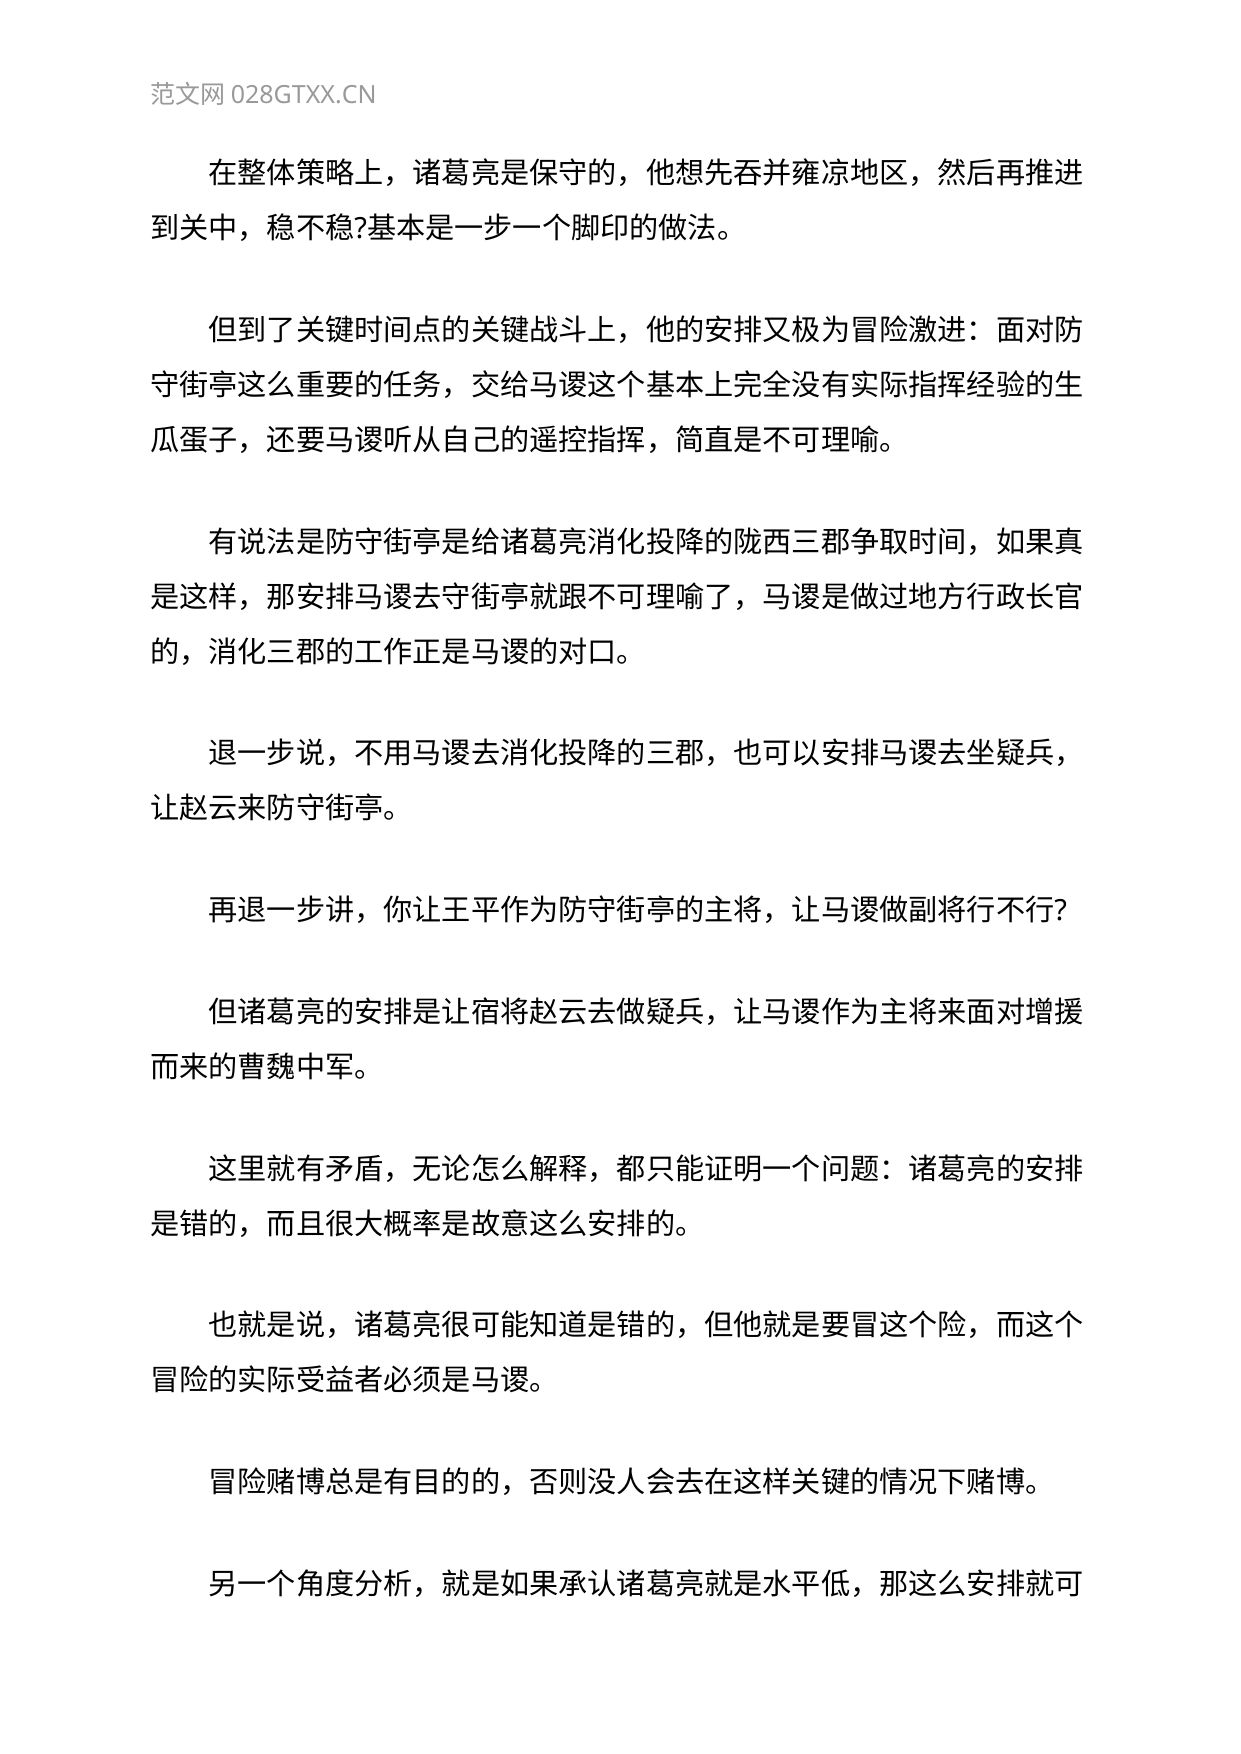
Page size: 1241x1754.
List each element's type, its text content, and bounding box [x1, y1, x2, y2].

text 这里就有矛盾，无论怎么解释，都只能证明一个问题：诸葛亮的安排是错的，而且很大概率是故意这么安排的。 [150, 1145, 1090, 1242]
text 也就是说，诸葛亮很可能知道是错的，但他就是要冒这个险，而这个冒险的实际受益者必须是马谡。 [150, 1302, 1090, 1399]
text 但到了关键时间点的关键战斗上，他的安排又极为冒险激进：面对防守街亭这么重要的任务，交给马谡这个基本上完全没有实际指挥经验的生瓜蛋子，还要马谡听从自己的遥控指挥，简直是不可理喻。 [150, 307, 1090, 459]
text 但诸葛亮的安排是让宿将赵云去做疑兵，让马谡作为主将来面对增援而来的曹魏中军。 [150, 989, 1090, 1086]
text 退一步说，不用马谡去消化投降的三郡，也可以安排马谡去坐疑兵，让赵云来防守街亭。 [150, 730, 1090, 827]
text 有说法是防守街亭是给诸葛亮消化投降的陇西三郡争取时间，如果真是这样，那安排马谡去守街亭就跟不可理喻了，马谡是做过地方行政长官的，消化三郡的工作正是马谡的对口。 [150, 518, 1090, 671]
text 在整体策略上，诸葛亮是保守的，他想先吞并雍凉地区，然后再推进到关中，稳不稳?基本是一步一个脚印的做法。 [150, 150, 1090, 247]
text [150, 1560, 1090, 1603]
text 再退一步讲，你让王平作为防守街亭的主将，让马谡做副将行不行? [150, 887, 1090, 929]
text 冒险赌博总是有目的的，否则没人会去在这样关键的情况下赌博。 [150, 1459, 1090, 1501]
